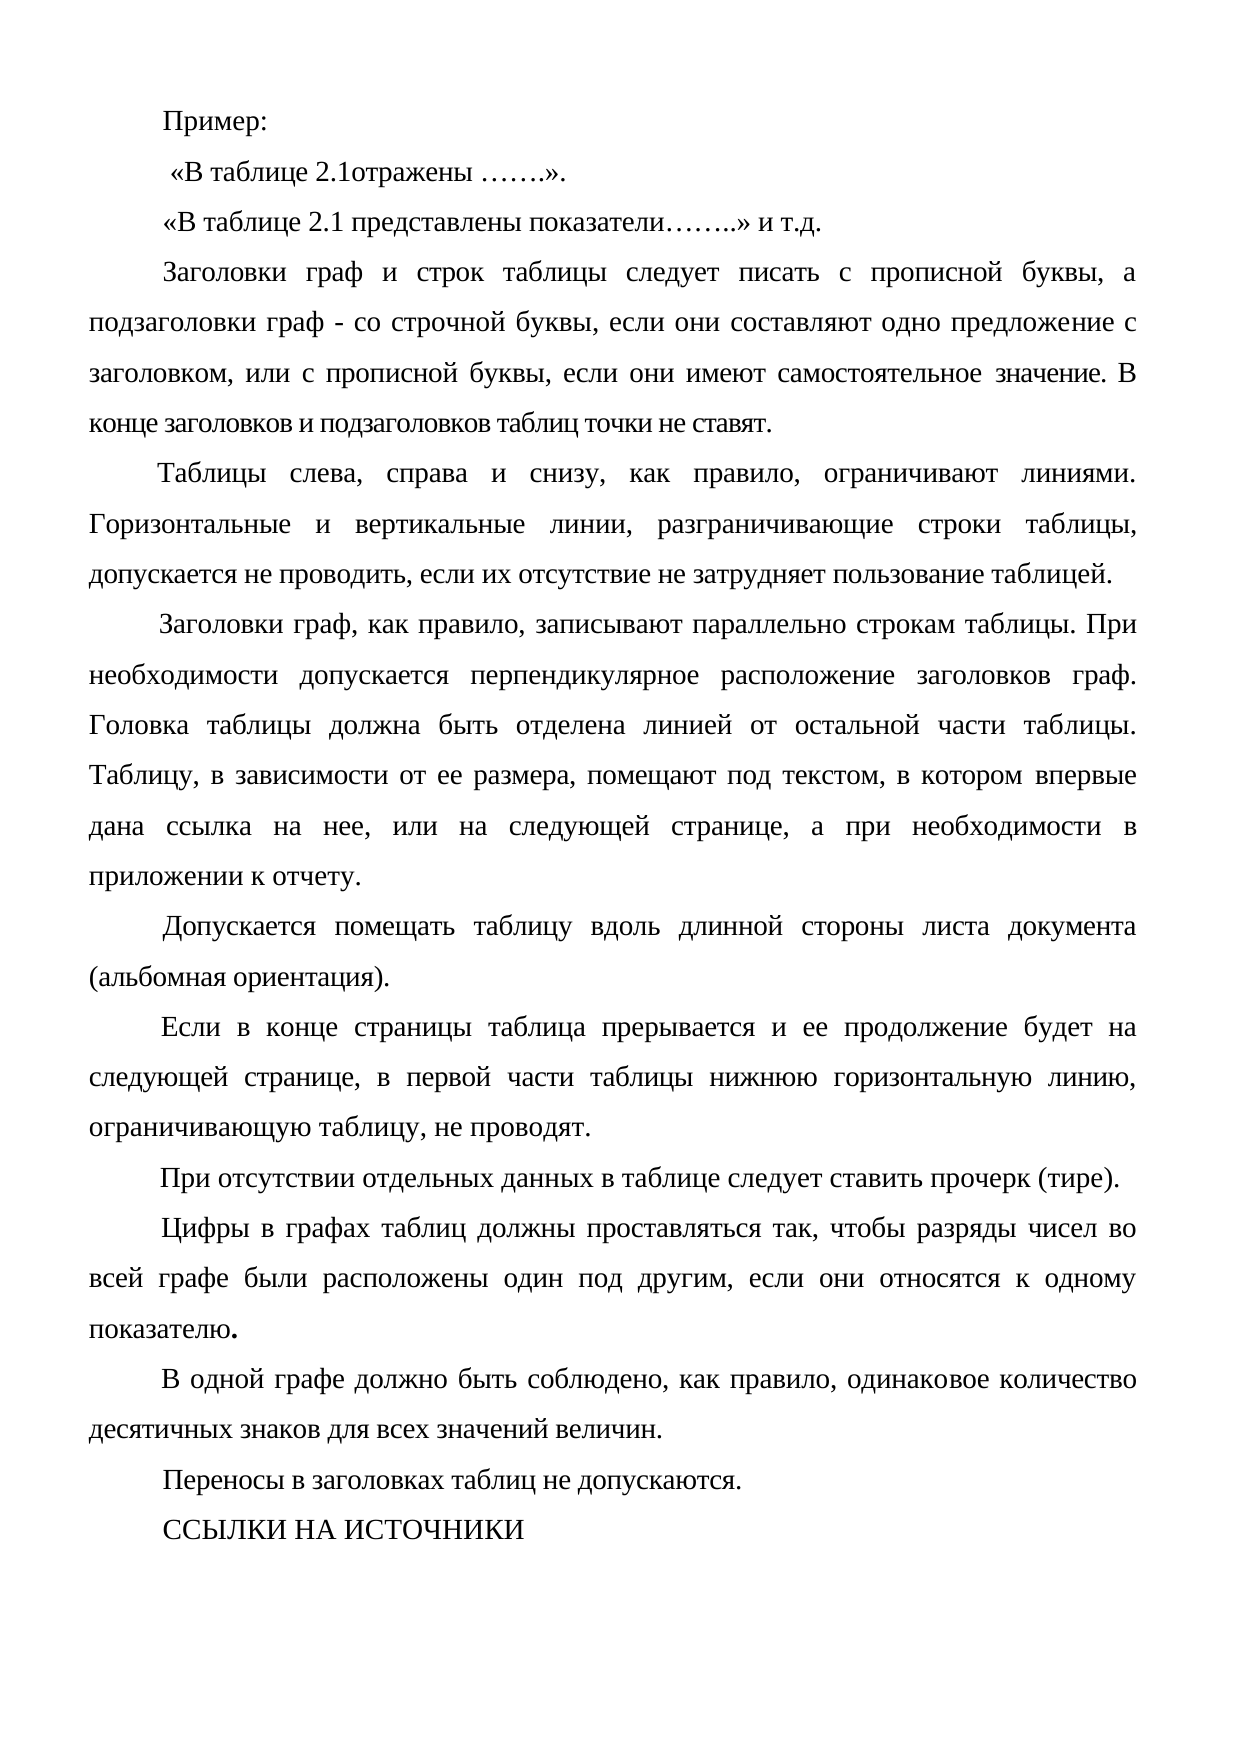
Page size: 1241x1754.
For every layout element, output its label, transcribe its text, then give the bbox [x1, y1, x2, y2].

text «В таблице 2.1 представлены показатели……..» и т.д. [89, 204, 1137, 237]
text Пример: [89, 103, 1137, 137]
text Таблицы слева, справа и снизу, как правило, ограничивают линиями. Горизонтальные и вертикальные линии, разграничивающие строки таблицы, допускается не проводить, если их отсутствие не затрудняет пользование таблицей. [89, 456, 1137, 590]
text Допускается помещать таблицу вдоль длинной стороны листа документа (альбомная ориентация). [89, 908, 1137, 992]
text ССЫЛКИ НА ИСТОЧНИКИ [89, 1512, 1137, 1546]
text Заголовки граф и строк таблицы следует писать с прописной буквы, а подзаголовки граф - со строчной буквы, если они составляют одно предложение с заголовком, или с прописной буквы, если они имеют самостоятельное значение. В конце заголовков и подзаголовков таблиц точки не ставят. [89, 254, 1137, 439]
text При отсутствии отдельных данных в таблице следует ставить прочерк (тире). [89, 1160, 1137, 1193]
text «В таблице 2.1отражены …….». [89, 154, 1137, 187]
text В одной графе должно быть соблюдено, как правило, одинаковое количество десятичных знаков для всех значений величин. [89, 1361, 1137, 1445]
text Цифры в графах таблиц должны проставляться так, чтобы разряды чисел во всей графе были расположены один под другим, если они относятся к одному показателю. [89, 1210, 1137, 1344]
text Переносы в заголовках таблиц не допускаются. [89, 1462, 1137, 1495]
text Заголовки граф, как правило, записывают параллельно строкам таблицы. При необходимости допускается перпендикулярное расположение заголовков граф. Головка таблицы должна быть отделена линией от остальной части таблицы. Таблицу, в зависимости от ее размера, помещают под текстом, в котором впервые дана ссылка на нее, или на следующей странице, а при необходимости в приложении к отчету. [89, 606, 1137, 892]
text Если в конце страницы таблица прерывается и ее продолжение будет на следующей странице, в первой части таблицы нижнюю горизонтальную линию, ограничивающую таблицу, не проводят. [89, 1009, 1137, 1143]
